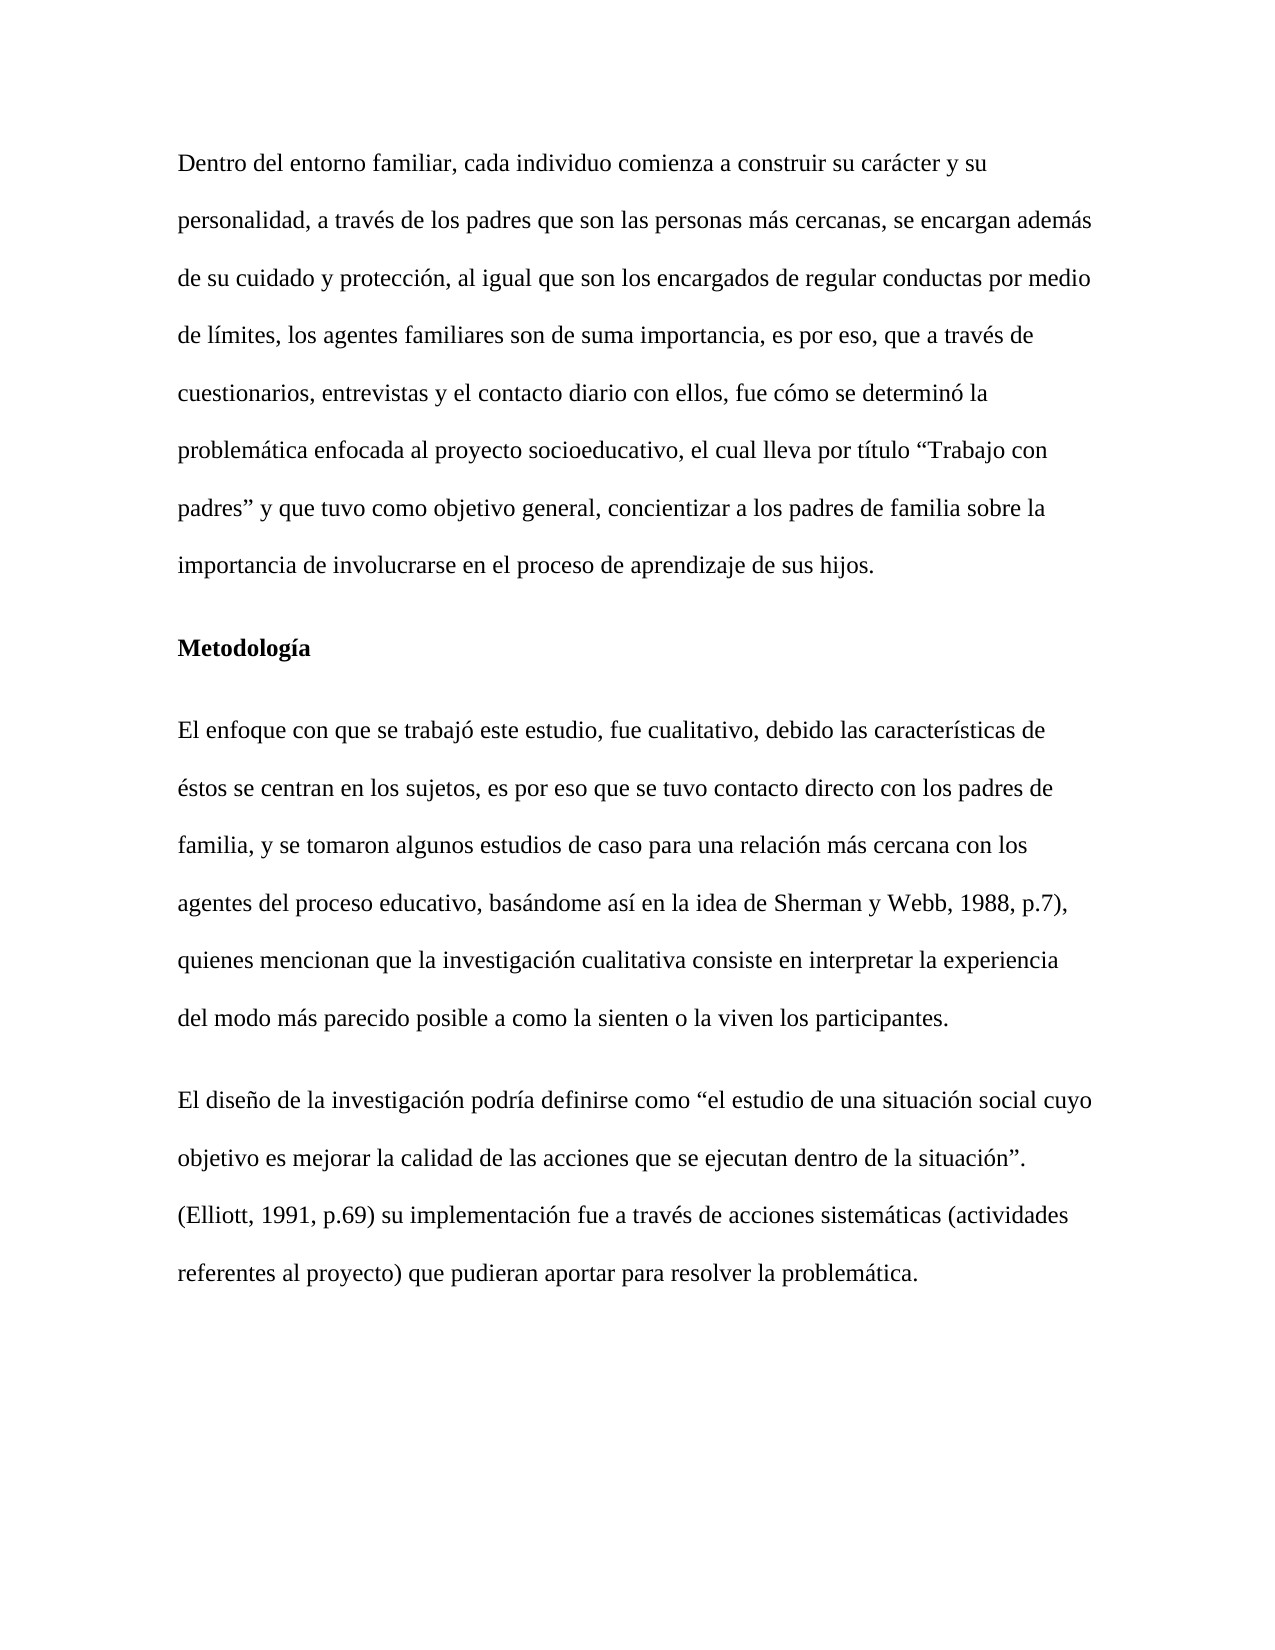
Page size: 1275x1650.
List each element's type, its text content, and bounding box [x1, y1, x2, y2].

text El diseño de la investigación podría definirse como “el estudio de una situación social cuyo objetivo es mejorar la calidad de las acciones que se ejecutan dentro de la situación”. (Elliott, 1991, p.69) su implementación fue a través de acciones sistemáticas (actividades referentes al proyecto) que pudieran aportar para resolver la problemática. [177, 1085, 1098, 1286]
text Metodología [177, 633, 1098, 661]
text El enfoque con que se trabajó este estudio, fue cualitativo, debido las características de éstos se centran en los sujetos, es por eso que se tuvo contacto directo con los padres de familia, y se tomaron algunos estudios de caso para una relación más cercana con los agentes del proceso educativo, basándome así en la idea de Sherman y Webb, 1988, p.7), quienes mencionan que la investigación cualitativa consiste en interpretar la experiencia del modo más parecido posible a como la sienten o la viven los participantes. [177, 715, 1098, 1031]
text Dentro del entorno familiar, cada individuo comienza a construir su carácter y su personalidad, a través de los padres que son las personas más cercanas, se encargan además de su cuidado y protección, al igual que son los encargados de regular conductas por medio de límites, los agentes familiares son de suma importancia, es por eso, que a través de cuestionarios, entrevistas y el contacto diario con ellos, fue cómo se determinó la problemática enfocada al proyecto socioeducativo, el cual lleva por título “Trabajo con padres” y que tuvo como objetivo general, concientizar a los padres de familia sobre la importancia de involucrarse en el proceso de aprendizaje de sus hijos. [177, 148, 1098, 579]
